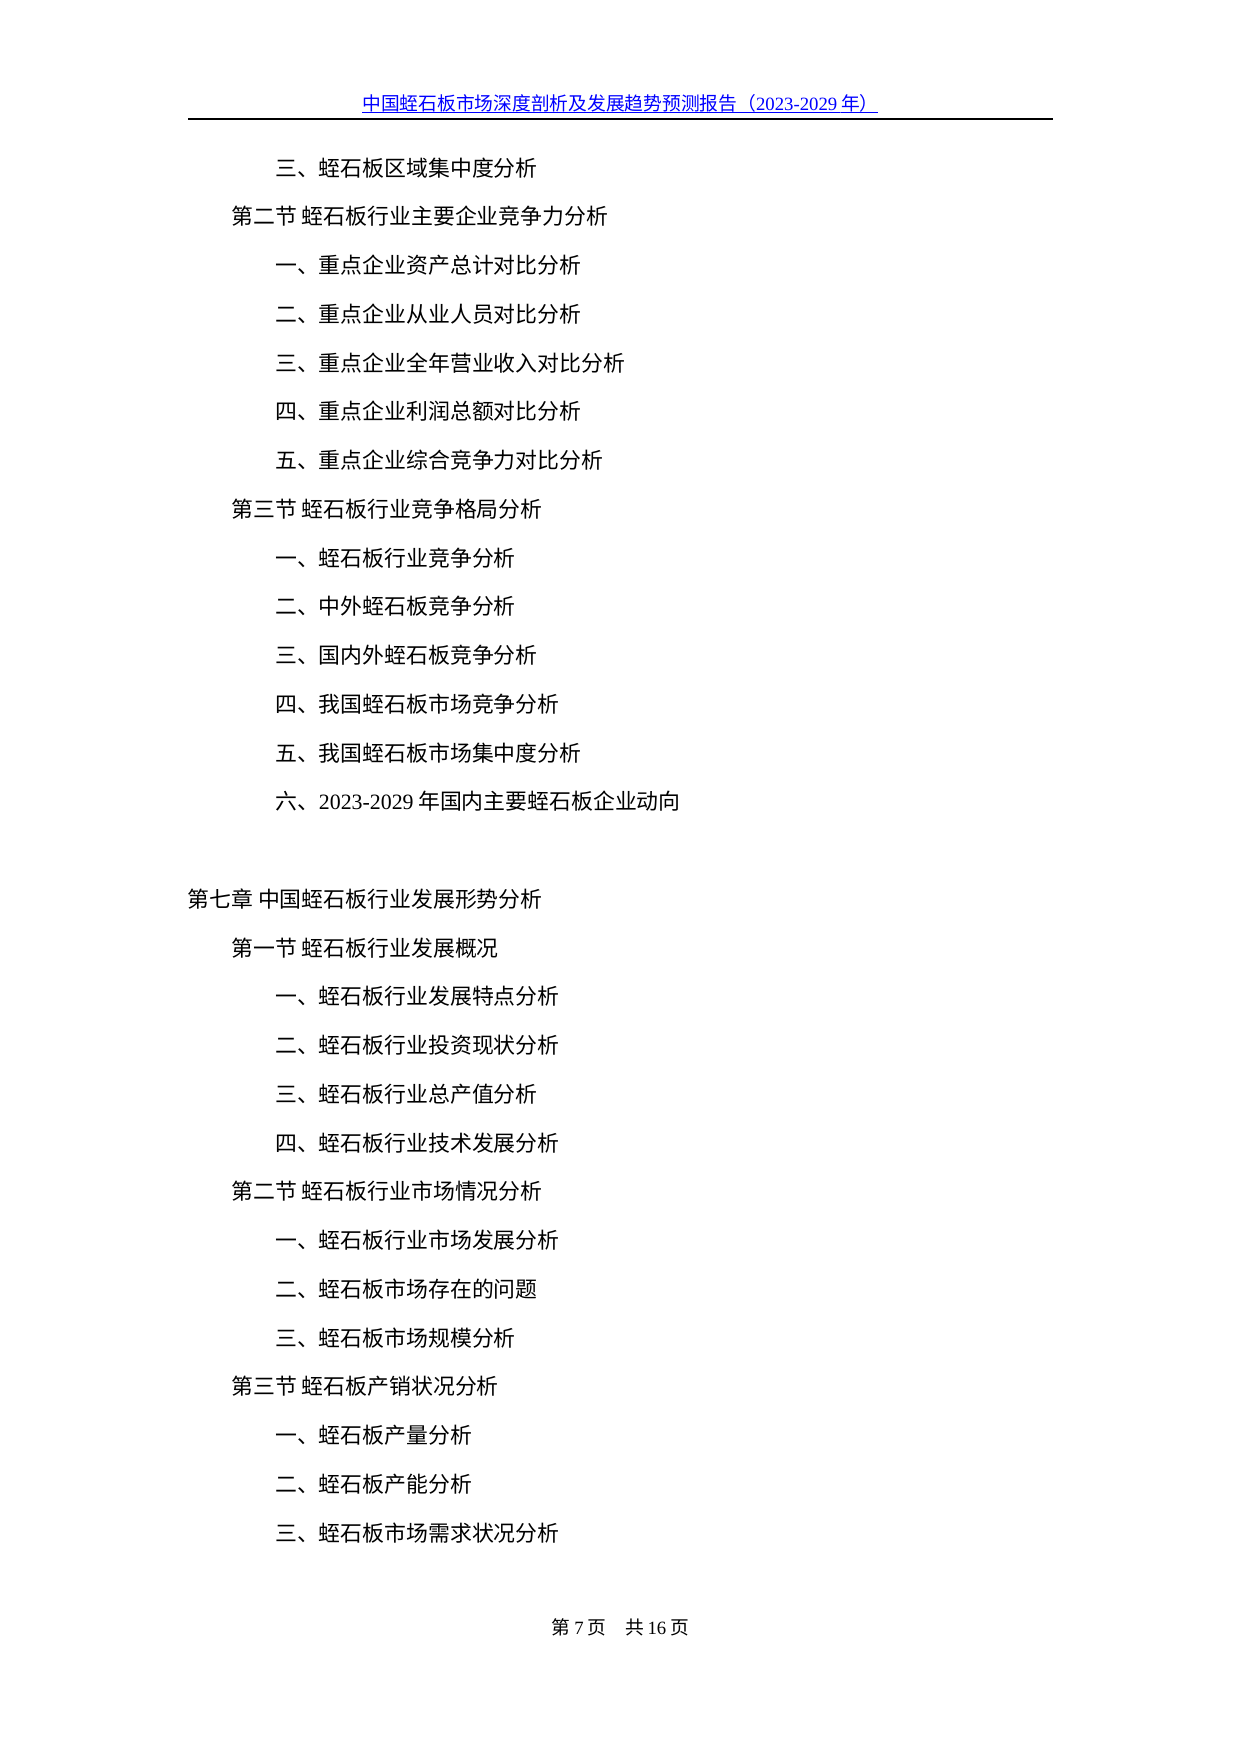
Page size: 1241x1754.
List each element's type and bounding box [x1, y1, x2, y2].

text [187, 150, 1053, 1548]
